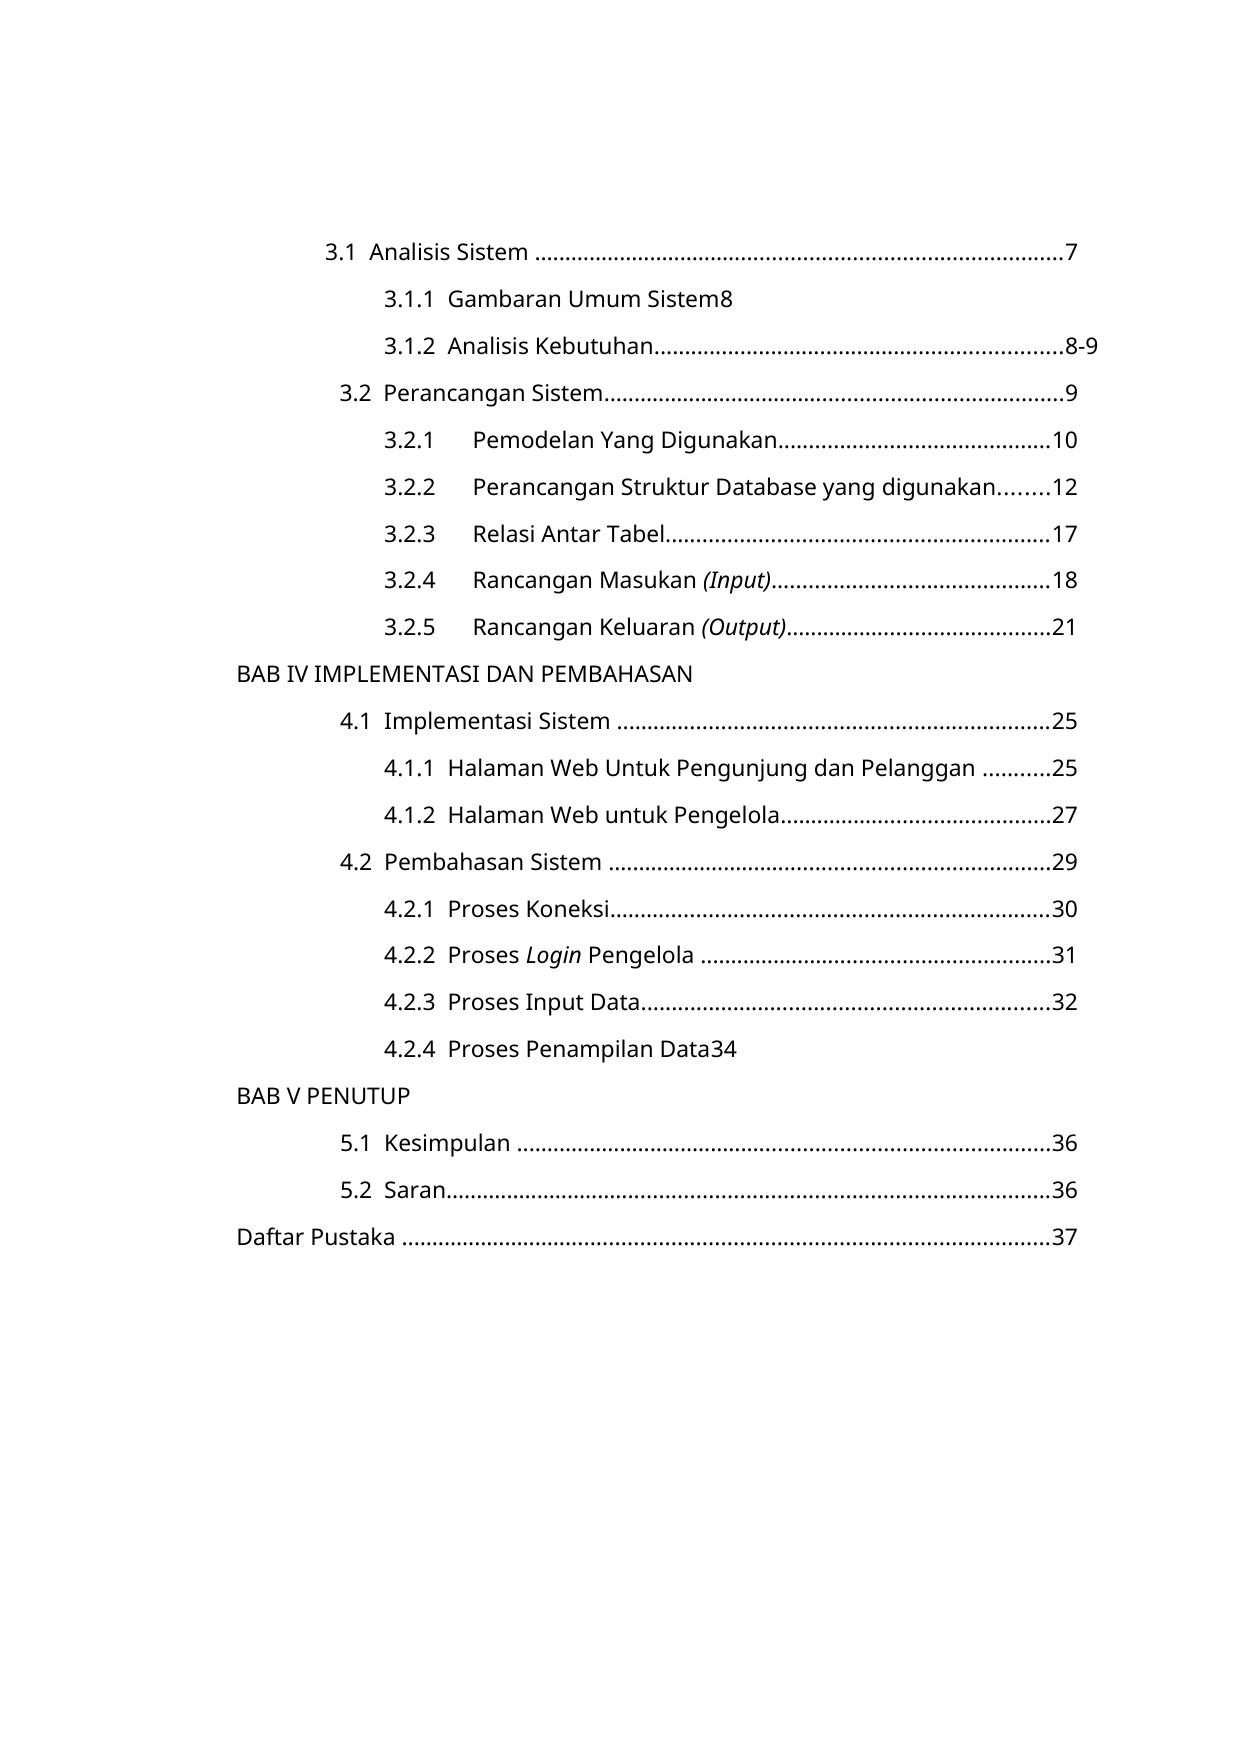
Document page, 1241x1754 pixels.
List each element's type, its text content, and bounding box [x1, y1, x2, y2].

list Pemodelan Yang Digunakan 10 [384, 424, 1063, 455]
list Rancangan Keluaran (Output) 21 [384, 611, 1063, 642]
text 3.1 Analisis Sistem 7 [236, 236, 1063, 267]
text 4.2.1 Proses Koneksi 30 [236, 892, 1063, 924]
list Perancangan Sistem 9 [339, 377, 1063, 408]
text 4.2.2 Proses Login Pengelola 31 [236, 939, 1063, 971]
text 5.2 Saran 36 [236, 1174, 1063, 1205]
text 4.1 Implementasi Sistem 25 [236, 705, 1063, 736]
list Rancangan Masukan (Input) 18 [384, 564, 1063, 596]
text 4.1.1 Halaman Web Untuk Pengunjung dan Pelanggan 25 [384, 752, 1063, 783]
text 4.2 Pembahasan Sistem 29 [236, 846, 1063, 877]
text 3.1.2 Analisis Kebutuhan........................................... 8-9 [384, 330, 1063, 361]
text 3.1.1 Gambaran Umum Sistem 8 [384, 283, 1063, 314]
text BAB IV IMPLEMENTASI DAN PEMBAHASAN [236, 658, 1063, 689]
text 4.2.4 Proses Penampilan Data 34 [384, 1033, 1063, 1064]
list Relasi Antar Tabel 17 [384, 517, 1063, 549]
text 5.1 Kesimpulan 36 [236, 1127, 1063, 1158]
list Perancangan Struktur Database yang digunakan 12 [384, 471, 1063, 502]
text 4.1.2 Halaman Web untuk Pengelola 27 [384, 799, 1063, 830]
text Daftar Pustaka 37 [236, 1221, 1063, 1252]
text 4.2.3 Proses Input Data........................ 32 [384, 986, 1063, 1017]
text BAB V PENUTUP [236, 1080, 1063, 1111]
